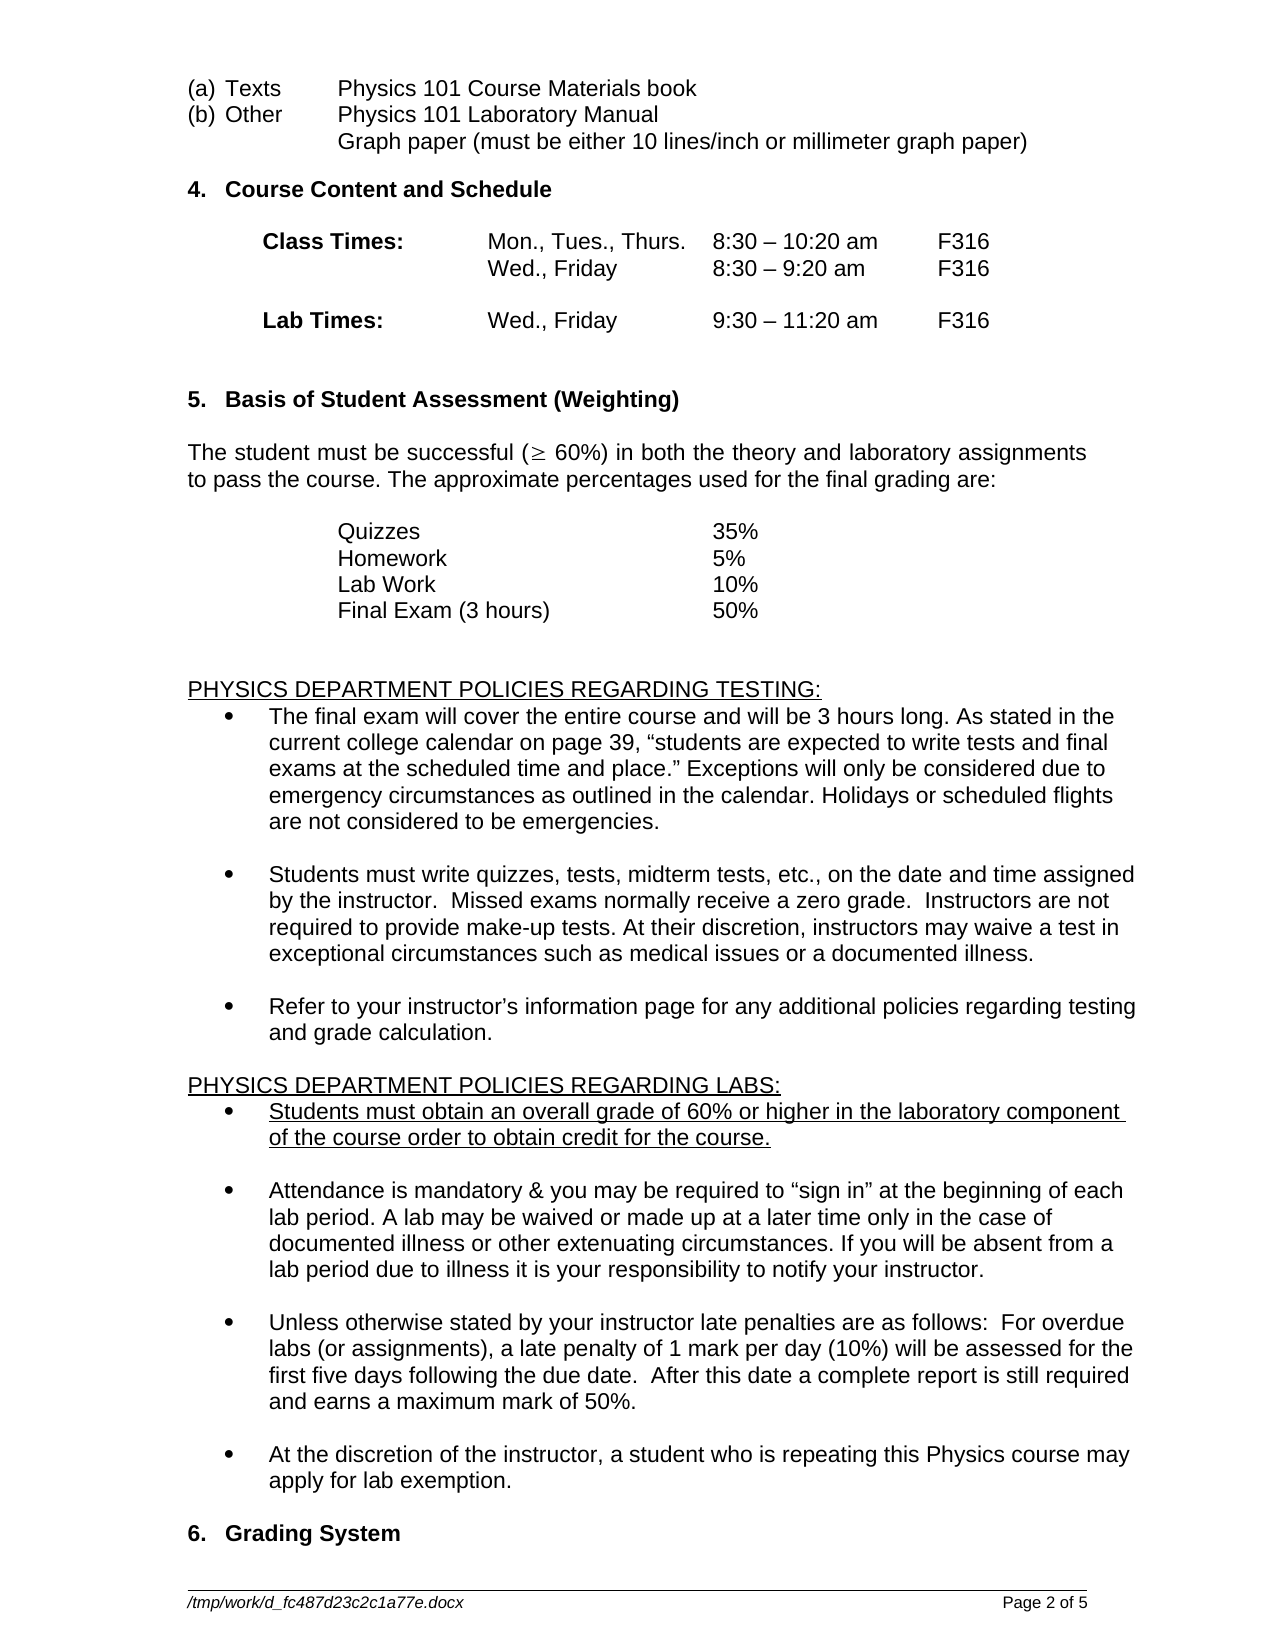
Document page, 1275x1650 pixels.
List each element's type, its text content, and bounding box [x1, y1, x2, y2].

text (b) Other Physics 101 Laboratory Manual Graph paper (must be either 10 lines/inch or millimeter graph paper) [187, 101, 1087, 154]
text PHYSICS DEPARTMENT POLICIES REGARDING LABS: [187, 1072, 1087, 1098]
text Homework 5% [337, 544, 1087, 571]
text Class Times: Mon., Tues., Thurs. 8:30 – 10:20 am F316 [187, 228, 1087, 255]
text 5. Basis of Student Assessment (Weighting) [187, 386, 1087, 413]
list Students must obtain an overall grade of 60% or higher in the laboratory component of the course order to obtain credit for the course. [225, 1098, 1144, 1151]
text Lab Work 10% [187, 571, 1087, 597]
text (a) Texts Physics 101 Course Materials book [187, 75, 1087, 101]
text Wed., Friday 8:30 – 9:20 am F316 [187, 255, 1087, 281]
list Attendance is mandatory & you may be required to “sign in” at the beginning of each lab period. A lab may be waived or made up at a later time only in the case of documented illness or other extenuating circumstances. If you will be absent from a lab period due to illness it is your responsibility to notify your instructor. [225, 1177, 1144, 1282]
text 4. Course Content and Schedule [187, 176, 1087, 202]
list Students must write quizzes, tests, midterm tests, etc., on the date and time assigned by the instructor. Missed exams normally receive a zero grade. Instructors are not required to provide make-up tests. At their discretion, instructors may waive a test in exceptional circumstances such as medical issues or a documented illness. [225, 861, 1144, 966]
text Final Exam (3 hours) 50% [187, 597, 1087, 624]
list Refer to your instructor’s information page for any additional policies regarding testing and grade calculation. [225, 993, 1144, 1045]
list Unless otherwise stated by your instructor late penalties are as follows: For overdue labs (or assignments), a late penalty of 1 mark per day (10%) will be assessed for the first five days following the due date. After this date a complete report is still required and earns a maximum mark of 50%. [225, 1309, 1144, 1414]
text The student must be successful ( 60%) in both the theory and laboratory assignments to pass the course. The approximate percentages used for the final grading are: [187, 439, 1087, 492]
text 6. Grading System [187, 1520, 1087, 1546]
list At the discretion of the instructor, a student who is repeating this Physics course may apply for lab exemption. [225, 1441, 1144, 1493]
text Quizzes 35% [187, 518, 1087, 544]
list The final exam will cover the entire course and will be 3 hours long. As stated in the current college calendar on page 39, “students are expected to write tests and final exams at the scheduled time and place.” Exceptions will only be considered due to emergency circumstances as outlined in the calendar. Holidays or scheduled flights are not considered to be emergencies. [225, 703, 1144, 834]
text PHYSICS DEPARTMENT POLICIES REGARDING TESTING: [187, 676, 1087, 703]
text Lab Times: Wed., Friday 9:30 – 11:20 am F316 [187, 307, 1087, 334]
